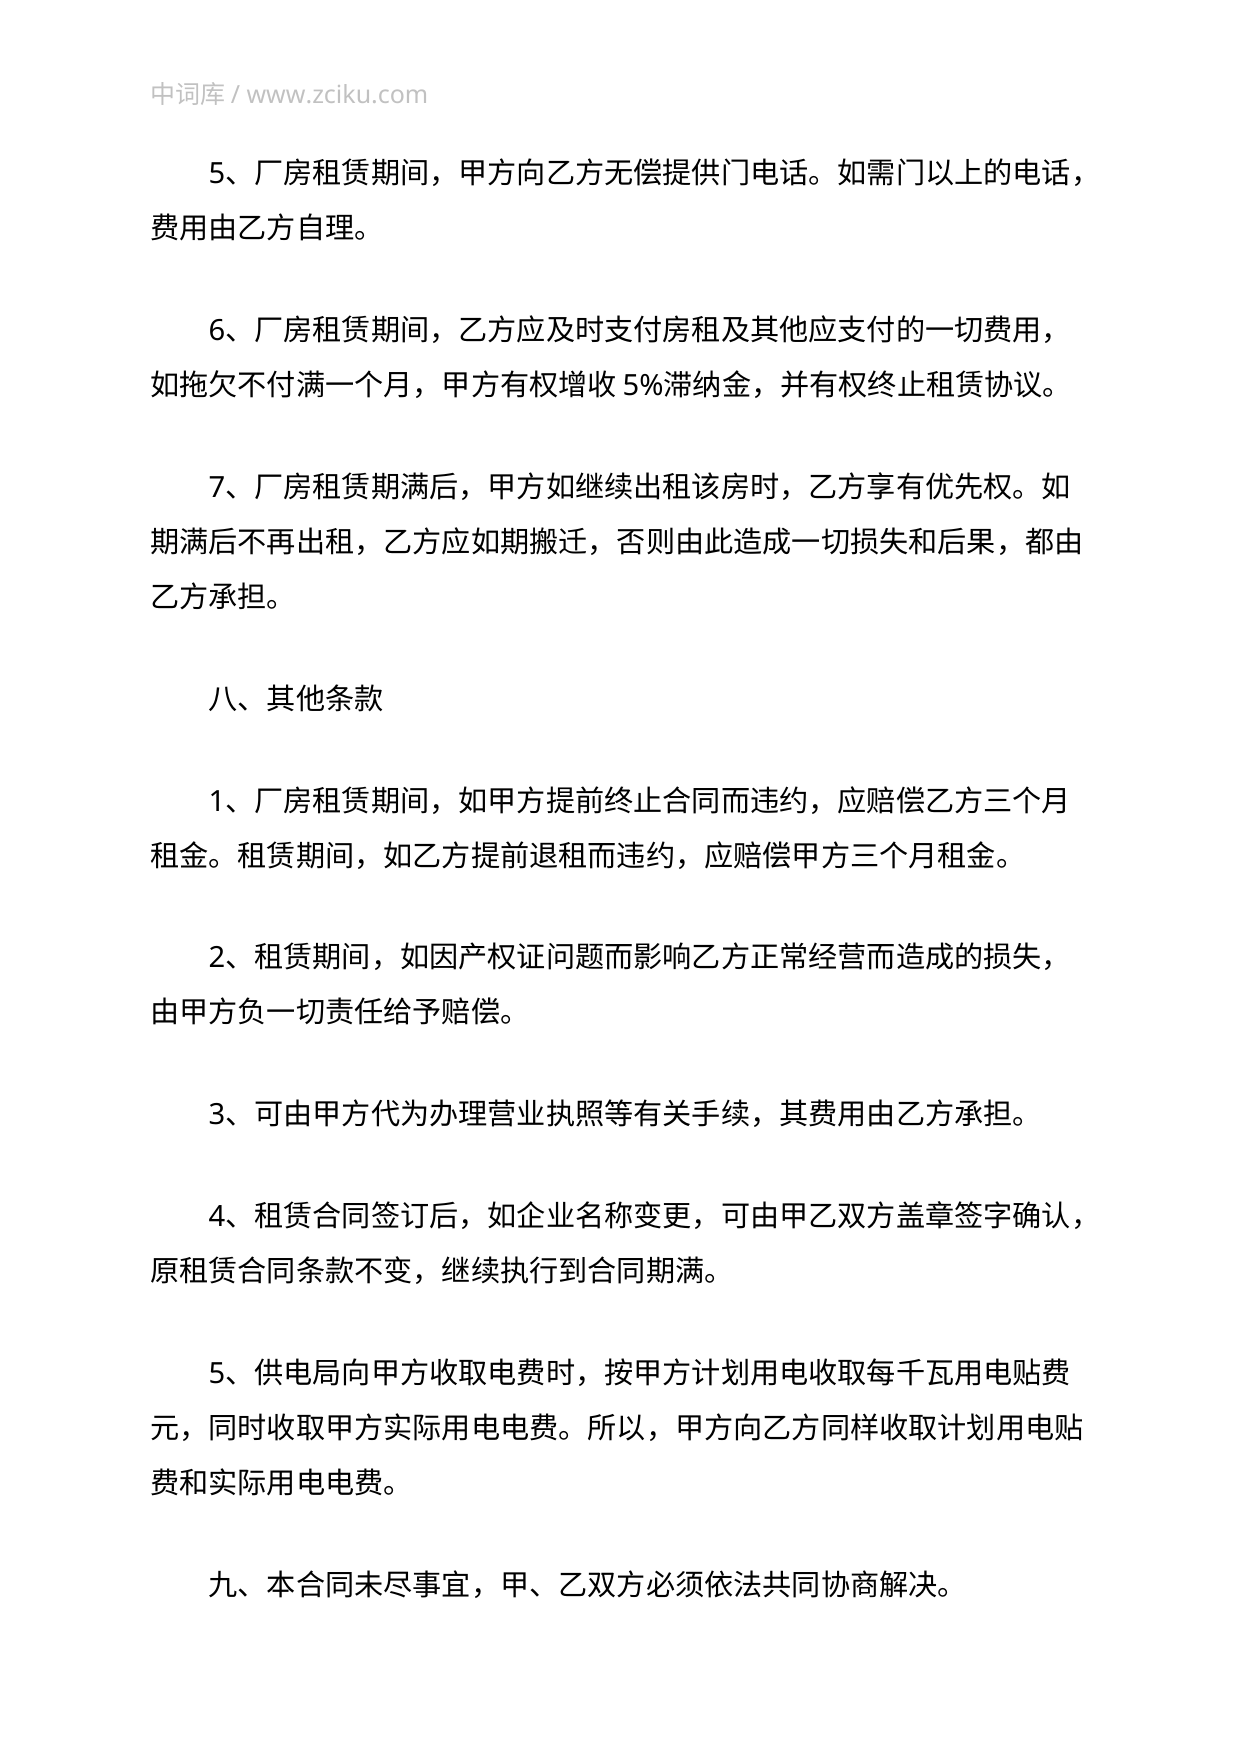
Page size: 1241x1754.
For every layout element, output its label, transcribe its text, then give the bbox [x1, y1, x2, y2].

text 5、供电局向甲方收取电费时，按甲方计划用电收取每千瓦用电贴费元，同时收取甲方实际用电电费。所以，甲方向乙方同样收取计划用电贴费和实际用电电费。 [150, 1349, 1090, 1502]
text 6、厂房租赁期间，乙方应及时支付房租及其他应支付的一切费用，如拖欠不付满一个月，甲方有权增收5%滞纳金，并有权终止租赁协议。 [150, 307, 1090, 404]
text 八、其他条款 [150, 675, 1090, 718]
text 5、厂房租赁期间，甲方向乙方无偿提供门电话。如需门以上的电话，费用由乙方自理。 [150, 150, 1090, 247]
text 2、租赁期间，如因产权证问题而影响乙方正常经营而造成的损失，由甲方负一切责任给予赔偿。 [150, 934, 1090, 1031]
text 1、厂房租赁期间，如甲方提前终止合同而违约，应赔偿乙方三个月租金。租赁期间，如乙方提前退租而违约，应赔偿甲方三个月租金。 [150, 777, 1090, 874]
text 4、租赁合同签订后，如企业名称变更，可由甲乙双方盖章签字确认，原租赁合同条款不变，继续执行到合同期满。 [150, 1193, 1090, 1290]
text 九、本合同未尽事宜，甲、乙双方必须依法共同协商解决。 [150, 1561, 1090, 1603]
text 7、厂房租赁期满后，甲方如继续出租该房时，乙方享有优先权。如期满后不再出租，乙方应如期搬迁，否则由此造成一切损失和后果，都由乙方承担。 [150, 464, 1090, 616]
text 3、可由甲方代为办理营业执照等有关手续，其费用由乙方承担。 [150, 1091, 1090, 1133]
